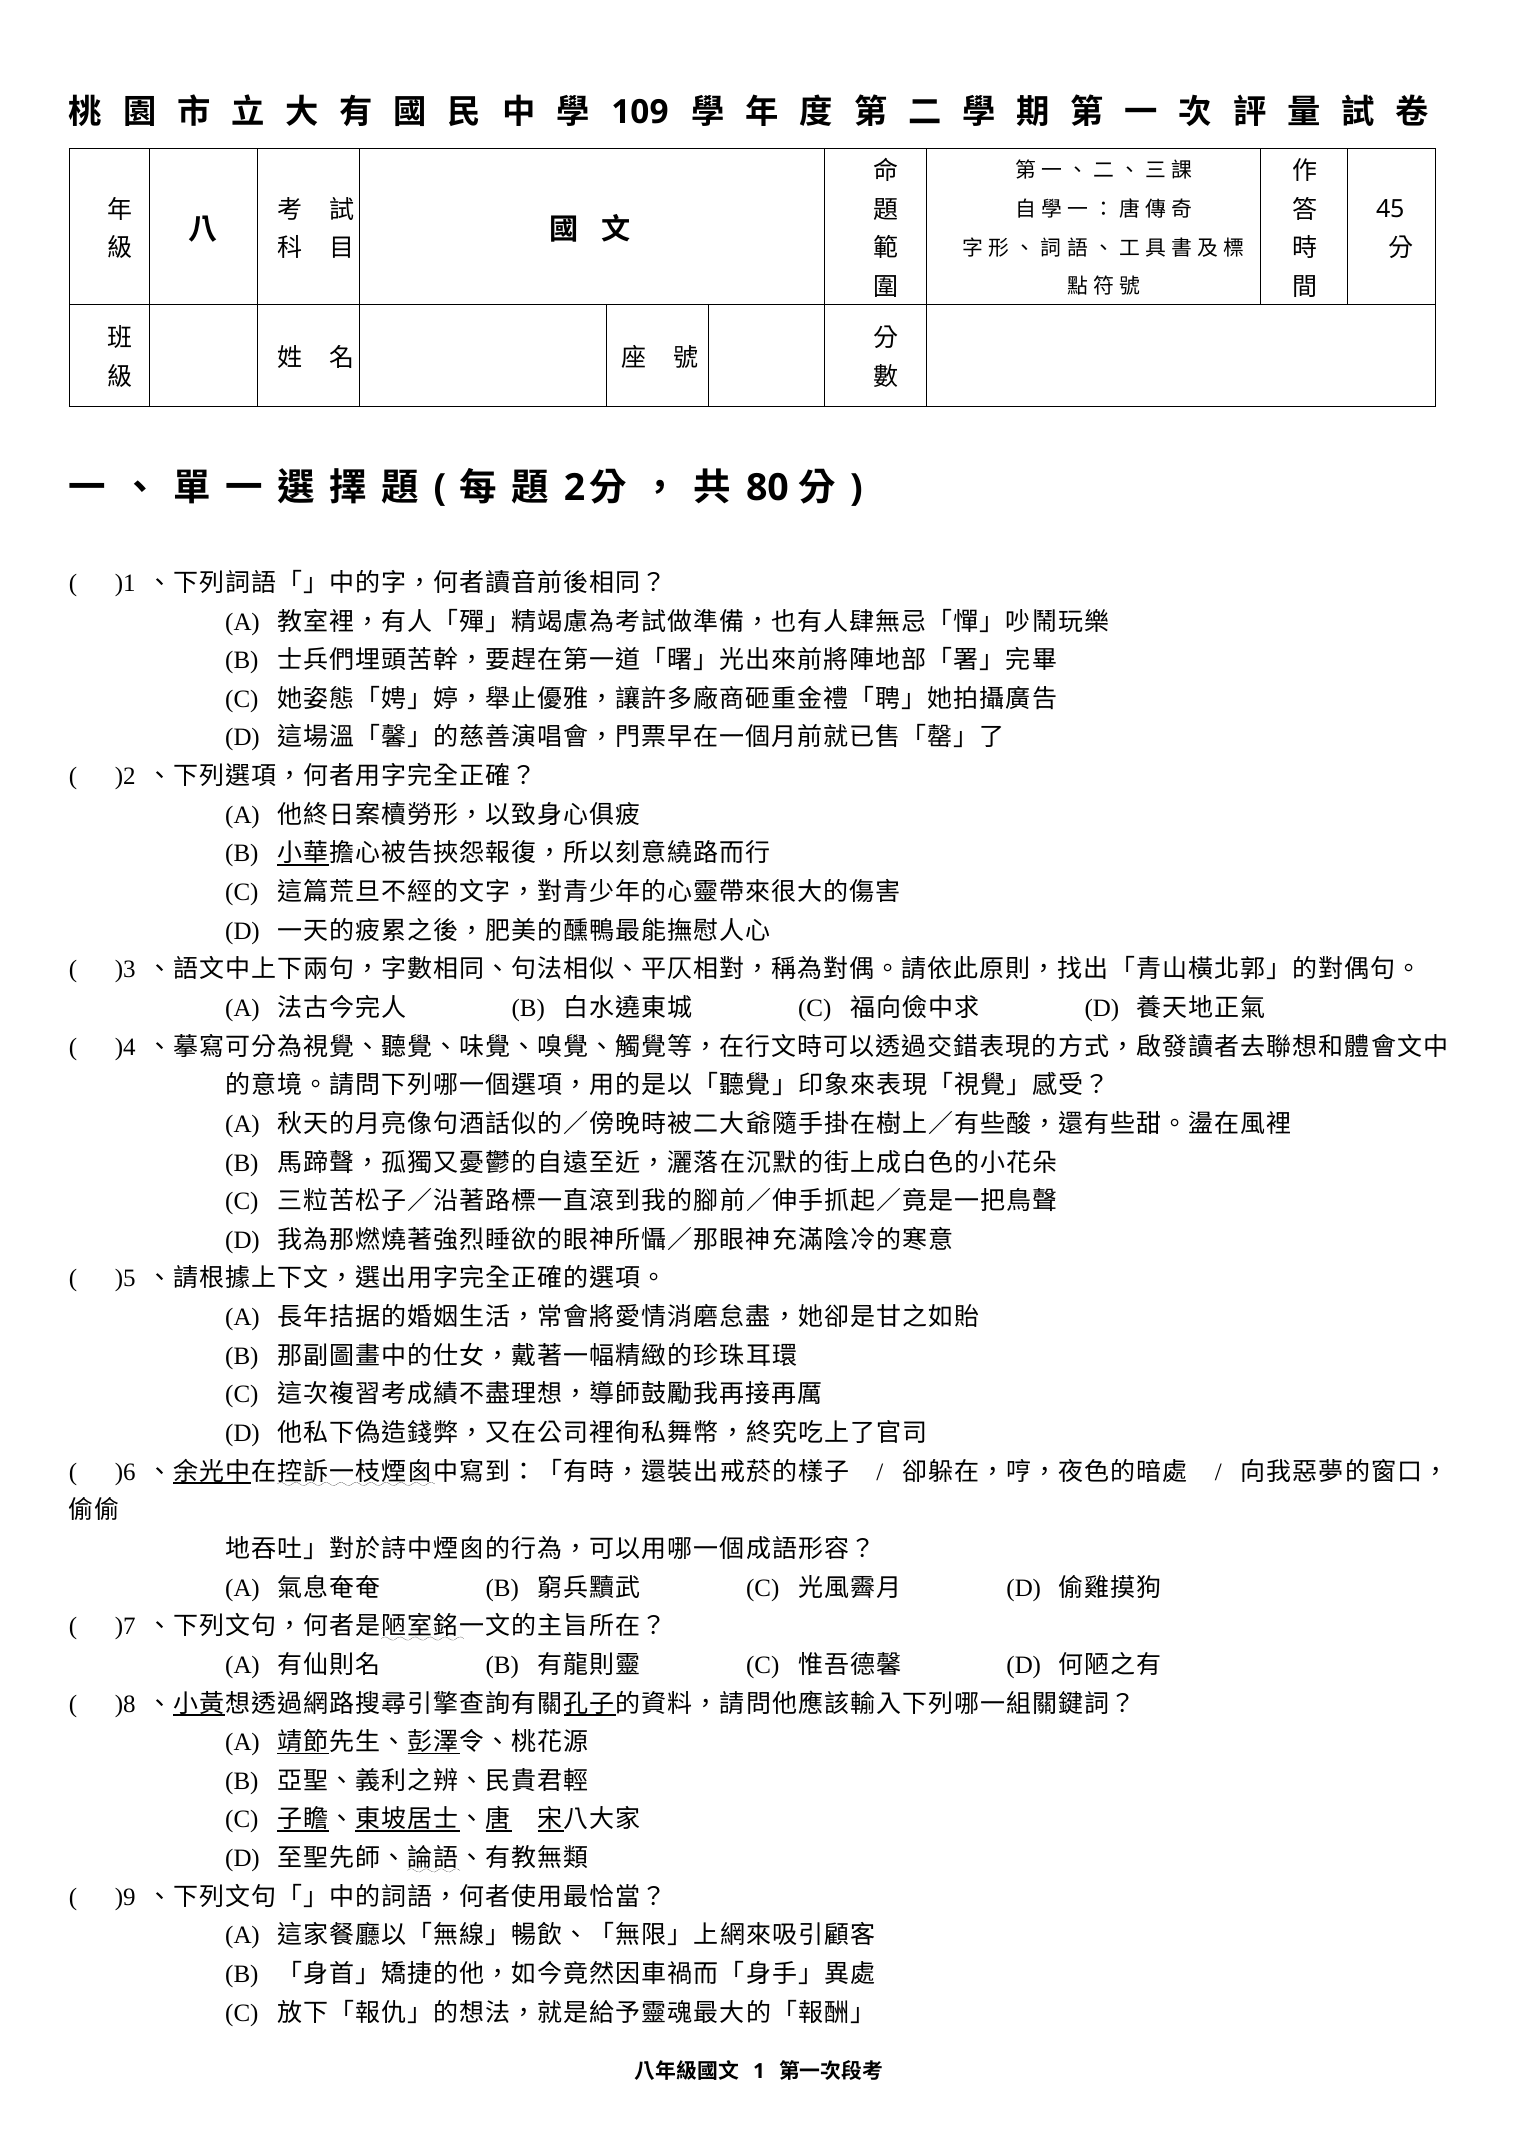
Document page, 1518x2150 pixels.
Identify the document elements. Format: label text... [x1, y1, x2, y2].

table_header 考 試 科 目 [258, 149, 359, 304]
table_header 國文 [360, 149, 824, 304]
table_cell [150, 305, 257, 406]
table_cell [360, 305, 606, 406]
text (D)至聖先師、論語、有教無類 [69, 1836, 1449, 1875]
text (B)士兵們埋頭苦幹，要趕在第一道「曙」光出來前將陣地部「署」完畢 [69, 638, 1449, 677]
text (A)靖節先生、彭澤令、桃花源 [69, 1721, 1449, 1759]
table_header 第一、二、三課 自學一：唐傳奇 字形、詞語、工具書及標點符號 [927, 149, 1260, 304]
table_cell [927, 305, 1435, 406]
text ( )3、語文中上下兩句，字數相同、句法相似、平仄相對，稱為對偶。請依此原則，找出「青山橫北郭」的對偶句。 [69, 948, 1449, 986]
text ( )6、余光中在控訴一枝煙囪中寫到：「有時，還裝出戒菸的樣子 / 卻躲在，哼，夜色的暗處 / 向我惡夢的窗口，偷偷 [69, 1450, 1449, 1527]
text (A)長年拮据的婚姻生活，常會將愛情消磨怠盡，她卻是甘之如貽 [69, 1295, 1449, 1334]
text (A)氣息奄奄 (B)窮兵黷武 (C)光風霽月 (D)偷雞摸狗 [69, 1566, 1449, 1604]
text 的意境。請問下列哪一個選項，用的是以「聽覺」印象來表現「視覺」感受？ [69, 1063, 1449, 1102]
table_header 45分 [1348, 149, 1435, 304]
text (D)一天的疲累之後，肥美的醺鴨最能撫慰人心 [69, 909, 1449, 948]
text ( )4、摹寫可分為視覺、聽覺、味覺、嗅覺、觸覺等，在行文時可以透過交錯表現的方式，啟發讀者去聯想和體會文中 [69, 1025, 1449, 1063]
text (A)教室裡，有人「殫」精竭慮為考試做準備，也有人肆無忌「憚」吵鬧玩樂 [69, 600, 1449, 638]
text (C)三粒苦松子／沿著路標一直滾到我的腳前／伸手抓起／竟是一把鳥聲 [69, 1179, 1449, 1218]
table_cell [709, 305, 824, 406]
text 桃園市立大有國民中學109學年度第二學期第一次評量試卷 [69, 71, 1449, 148]
text (B)小華擔心被告挾怨報復，所以刻意繞路而行 [69, 832, 1449, 870]
text (B)亞聖、義利之辨、民貴君輕 [69, 1759, 1449, 1798]
text 一、單一選擇題(每題2分，共80分) [69, 445, 1449, 522]
text (B)那副圖畫中的仕女，戴著一幅精緻的珍珠耳環 [69, 1334, 1449, 1373]
table_header 命 題 範 圍 [825, 149, 926, 304]
table_header 年 級 [70, 149, 149, 304]
text ( )9、下列文句「」中的詞語，何者使用最恰當？ [69, 1875, 1449, 1914]
text (D)這場溫「馨」的慈善演唱會，門票早在一個月前就已售「罄」了 [69, 716, 1449, 754]
text (C)這次複習考成績不盡理想，導師鼓勵我再接再厲 [69, 1373, 1449, 1411]
text (A)這家餐廳以「無線」暢飲、「無限」上網來吸引顧客 [69, 1914, 1449, 1952]
text ( )7、下列文句，何者是陋室銘一文的主旨所在？ [69, 1604, 1449, 1643]
table_cell 姓 名 [258, 305, 359, 406]
text ( )2、下列選項，何者用字完全正確？ [69, 754, 1449, 793]
text (A)有仙則名 (B)有龍則靈 (C)惟吾德馨 (D)何陋之有 [69, 1643, 1449, 1682]
text ( )1、下列詞語「」中的字，何者讀音前後相同？ [69, 561, 1449, 600]
text (D)我為那燃燒著強烈睡欲的眼神所懾／那眼神充滿陰冷的寒意 [69, 1218, 1449, 1257]
text (A)法古今完人 (B)白水遶東城 (C)福向儉中求 (D)養天地正氣 [69, 986, 1449, 1025]
text (B)「身首」矯捷的他，如今竟然因車禍而「身手」異處 [69, 1952, 1449, 1991]
text (C)這篇荒旦不經的文字，對青少年的心靈帶來很大的傷害 [69, 870, 1449, 909]
table_cell 分 數 [825, 305, 926, 406]
text ( )5、請根據上下文，選出用字完全正確的選項。 [69, 1257, 1449, 1295]
table_header 作 答 時 間 [1261, 149, 1347, 304]
text (C)子瞻、東坡居士、唐 宋八大家 [69, 1798, 1449, 1836]
table_cell 座 號 [607, 305, 708, 406]
text (D)他私下偽造錢弊，又在公司裡徇私舞幣，終究吃上了官司 [69, 1411, 1449, 1450]
text (C)放下「報仇」的想法，就是給予靈魂最大的「報酬」 [69, 1991, 1449, 2030]
text ( )8、小黃想透過網路搜尋引擎查詢有關孔子的資料，請問他應該輸入下列哪一組關鍵詞？ [69, 1682, 1449, 1721]
table_header 八 [150, 149, 257, 304]
text (A)秋天的月亮像句酒話似的／傍晚時被二大爺隨手掛在樹上／有些酸，還有些甜。盪在風裡 [69, 1102, 1449, 1141]
text 地吞吐」對於詩中煙囪的行為，可以用哪一個成語形容？ [69, 1527, 1449, 1566]
text (C)她姿態「娉」婷，舉止優雅，讓許多廠商砸重金禮「聘」她拍攝廣告 [69, 677, 1449, 716]
table_cell 班 級 [70, 305, 149, 406]
text (A)他終日案櫝勞形，以致身心俱疲 [69, 793, 1449, 832]
text (B)馬蹄聲，孤獨又憂鬱的自遠至近，灑落在沉默的街上成白色的小花朵 [69, 1141, 1449, 1179]
